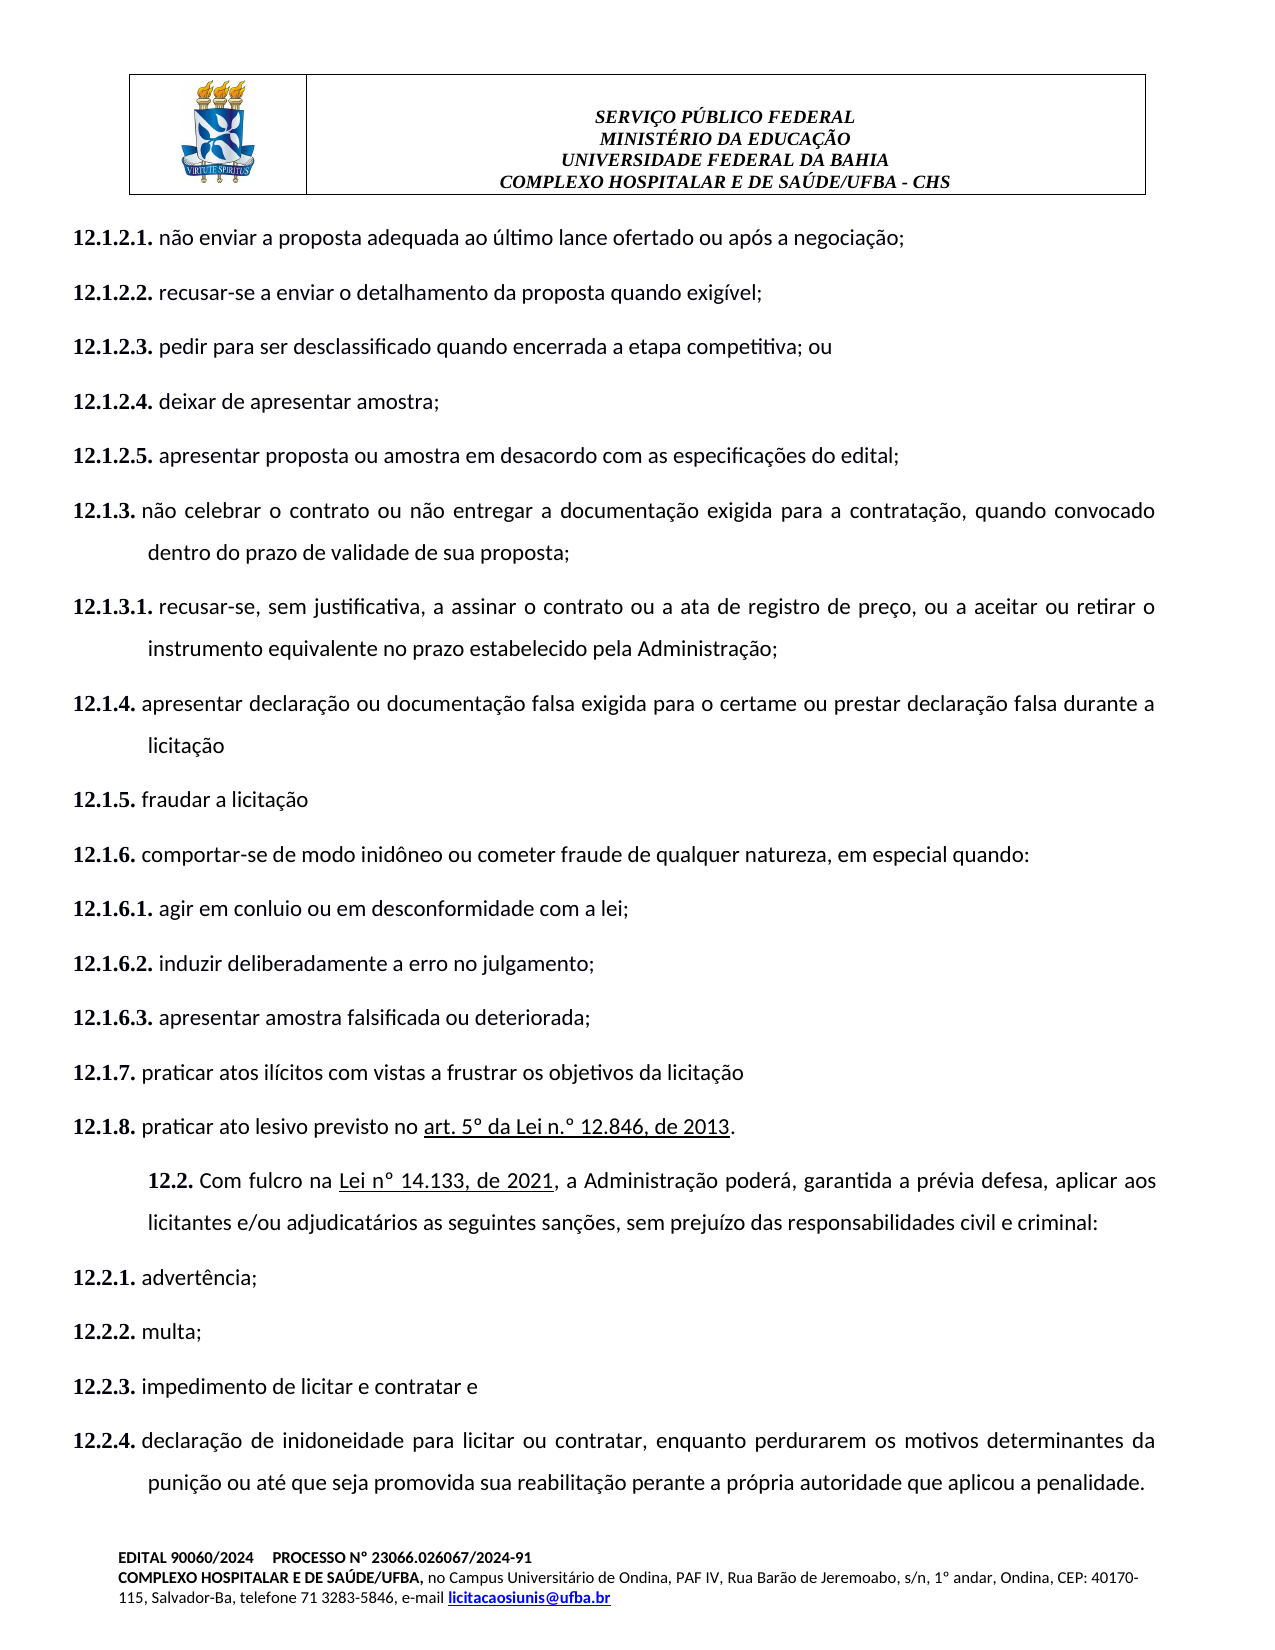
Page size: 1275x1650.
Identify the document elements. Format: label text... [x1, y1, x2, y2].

list pedir para ser desclassificado quando encerrada a etapa competitiva; ou [73, 332, 1157, 360]
text impedimento de licitar e contratar e [73, 1372, 1157, 1400]
text apresentar declaração ou documentação falsa exigida para o certame ou prestar declaração falsa durante a licitação [73, 689, 1157, 759]
list recusar-se, sem justificativa, a assinar o contrato ou a ata de registro de preço, ou a aceitar ou retirar o instrumento equivalente no prazo estabelecido pela Administração; [73, 592, 1157, 662]
text multa; [73, 1317, 1157, 1346]
text comportar-se de modo inidôneo ou cometer fraude de qualquer natureza, em especial quando: [73, 840, 1157, 868]
list apresentar amostra falsificada ou deteriorada; [73, 1003, 1157, 1031]
list deixar de apresentar amostra; [73, 387, 1157, 415]
list apresentar proposta ou amostra em desacordo com as especificações do edital; [73, 441, 1157, 469]
text advertência; [73, 1263, 1157, 1291]
text declaração de inidoneidade para licitar ou contratar, enquanto perdurarem os motivos determinantes da punição ou até que seja promovida sua reabilitação perante a própria autoridade que aplicou a penalidade. [73, 1426, 1157, 1496]
text não celebrar o contrato ou não entregar a documentação exigida para a contratação, quando convocado dentro do prazo de validade de sua proposta; [73, 496, 1157, 566]
text fraudar a licitação [73, 785, 1157, 813]
list agir em conluio ou em desconformidade com a lei; [73, 894, 1157, 922]
list induzir deliberadamente a erro no julgamento; [73, 949, 1157, 977]
picture [181, 80, 255, 183]
text praticar atos ilícitos com vistas a frustrar os objetivos da licitação [73, 1058, 1157, 1086]
list não enviar a proposta adequada ao último lance ofertado ou após a negociação; [73, 223, 1157, 251]
list recusar-se a enviar o detalhamento da proposta quando exigível; [73, 278, 1157, 306]
list Com fulcro na Lei nº 14.133, de 2021, a Administração poderá, garantida a prévia defesa, aplicar aos licitantes e/ou adjudicatários as seguintes sanções, sem prejuízo das responsabilidades civil e criminal: [148, 1167, 1157, 1237]
text praticar ato lesivo previsto no art. 5º da Lei n.º 12.846, de 2013. [73, 1112, 1157, 1140]
